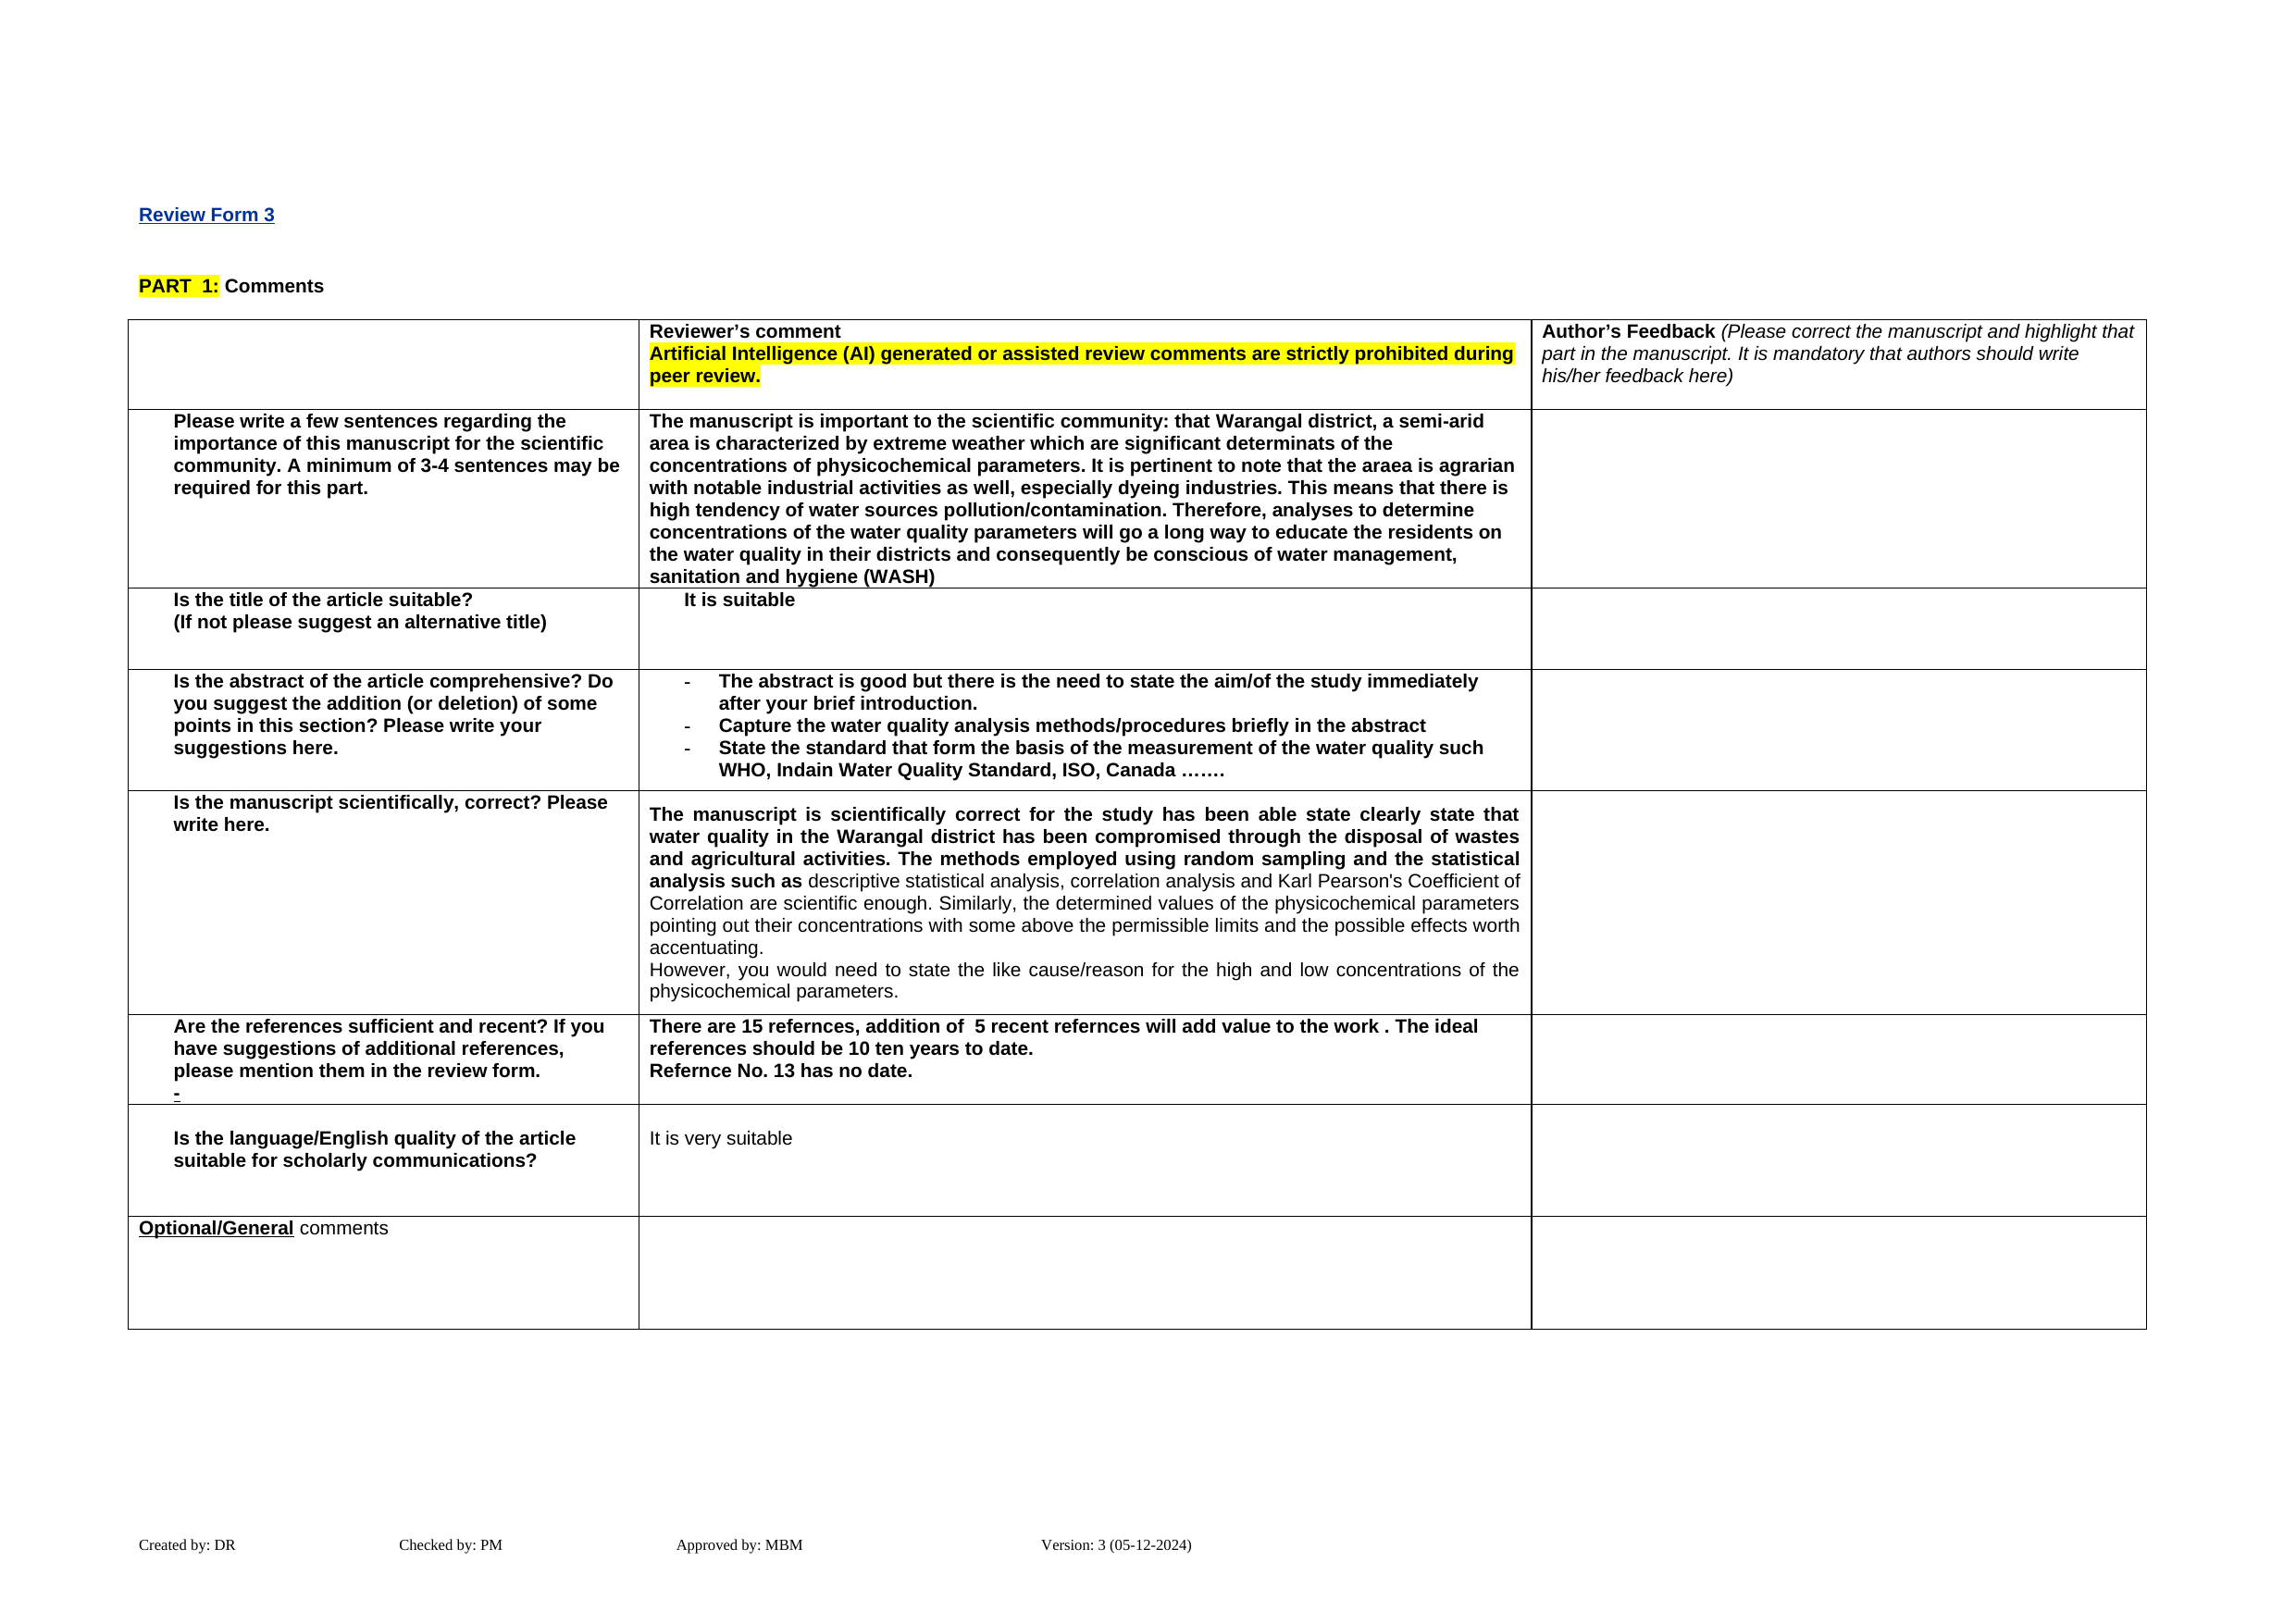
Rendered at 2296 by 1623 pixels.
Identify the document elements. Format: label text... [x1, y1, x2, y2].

table_cell [1533, 670, 2146, 790]
table_cell It is very suitable [639, 1105, 1531, 1215]
table_cell Are the references sufficient and recent? If you have suggestions of additional references, please mention them in the review form. - [129, 1015, 639, 1104]
table_cell The manuscript is scientifically correct for the study has been able state clearly state that water quality in the Warangal district has been compromised through the disposal of wastes and agricultural activities. The methods employed using random sampling and the statistical analysis such as descriptive statistical analysis, correlation analysis and Karl Pearson's Coefficient of Correlation are scientific enough. Similarly, the determined values of the physicochemical parameters pointing out their concentrations with some above the permissible limits and the possible effects worth accentuating. However, you would need to state the like cause/reason for the high and low concentrations of the physicochemical parameters. [639, 791, 1531, 1014]
table_cell Is the language/English quality of the article suitable for scholarly communications? [129, 1105, 639, 1215]
table_cell [1533, 1217, 2146, 1329]
table_cell The manuscript is important to the scientific community: that Warangal district, a semi-arid area is characterized by extreme weather which are significant determinats of the concentrations of physicochemical parameters. It is pertinent to note that the araea is agrarian with notable industrial activities as well, especially dyeing industries. This means that there is high tendency of water sources pollution/contamination. Therefore, analyses to determine concentrations of the water quality parameters will go a long way to educate the residents on the water quality in their districts and consequently be conscious of water management, sanitation and hygiene (WASH) [639, 410, 1531, 587]
table_cell Optional/General comments [129, 1217, 639, 1329]
table_cell Please write a few sentences regarding the importance of this manuscript for the scientific community. A minimum of 3-4 sentences may be required for this part. [129, 410, 639, 587]
table_cell Reviewer’s comment Artificial Intelligence (AI) generated or assisted review comments are strictly prohibited during peer review. [639, 320, 1531, 409]
table_cell Is the abstract of the article comprehensive? Do you suggest the addition (or deletion) of some points in this section? Please write your suggestions here. [129, 670, 639, 790]
table_cell [1533, 410, 2146, 587]
table_cell Is the manuscript scientifically, correct? Please write here. [129, 791, 639, 1014]
table_cell There are 15 refernces, addition of 5 recent refernces will add value to the work . The ideal references should be 10 ten years to date. Refernce No. 13 has no date. [639, 1015, 1531, 1104]
table_header PART 1: Comments [129, 275, 2146, 319]
table_cell [1533, 791, 2146, 1014]
table_cell [1533, 1105, 2146, 1215]
table_cell It is suitable [639, 588, 1531, 669]
table_cell [1533, 588, 2146, 669]
table_cell [639, 1217, 1531, 1329]
table_cell The abstract is good but there is the need to state the aim/of the study immediately after your brief introduction. Capture the water quality analysis methods/procedures briefly in the abstract State the standard that form the basis of the measurement of the water quality such WHO, Indain Water Quality Standard, ISO, Canada ……. [639, 670, 1531, 790]
table_cell [1533, 1015, 2146, 1104]
table_cell [129, 320, 639, 409]
table_cell Author’s Feedback (Please correct the manuscript and highlight that part in the manuscript. It is mandatory that authors should write his/her feedback here) [1533, 320, 2146, 409]
table_cell Is the title of the article suitable? (If not please suggest an alternative title) [129, 588, 639, 669]
